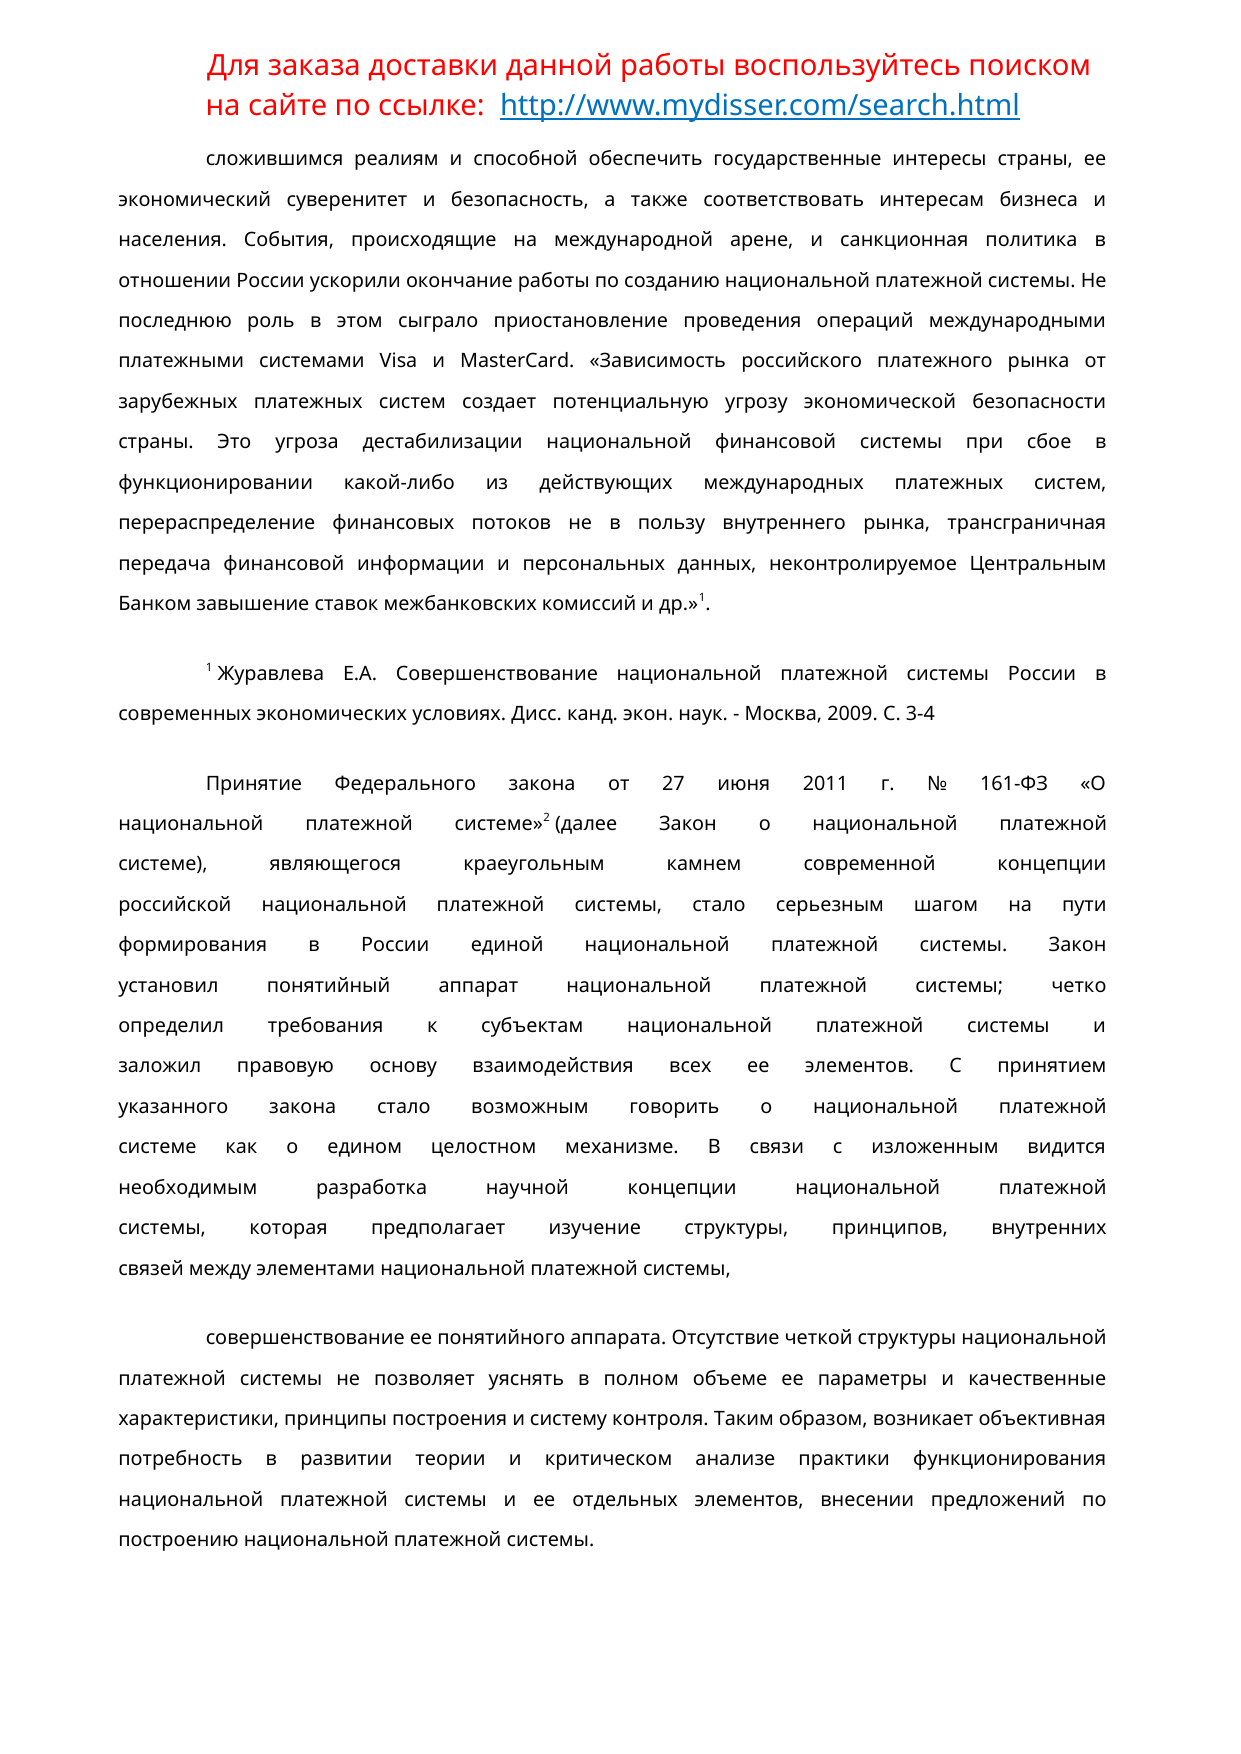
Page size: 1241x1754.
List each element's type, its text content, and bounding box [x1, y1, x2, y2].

text совершенствование ее понятийного аппарата. Отсутствие четкой структуры национальной платежной системы не позволяет уяснять в полном объеме ее параметры и качественные характеристики, принципы построения и систему контроля. Таким образом, возникает объективная потребность в развитии теории и критическом анализе практики функционирования национальной платежной системы и ее отдельных элементов, внесении предложений по построению национальной платежной системы. [118, 1323, 1107, 1552]
text 1 Журавлева Е.А. Совершенствование национальной платежной системы России в современных экономических условиях. Дисс. канд. экон. наук. - Москва, 2009. С. 3-4 [118, 659, 1107, 726]
text сложившимся реалиям и способной обеспечить государственные интересы страны, ее экономический суверенитет и безопасность, а также соответствовать интересам бизнеса и населения. События, происходящие на международной арене, и санкционная политика в отношении России ускорили окончание работы по созданию национальной платежной системы. Не последнюю роль в этом сыграло приостановление проведения операций международными платежными системами Visa и MasterCard. «Зависимость российского платежного рынка от зарубежных платежных систем создает потенциальную угрозу экономической безопасности страны. Это угроза дестабилизации национальной финансовой системы при сбое в функционировании какой-либо из действующих международных платежных систем, перераспределение финансовых потоков не в пользу внутреннего рынка, трансграничная передача финансовой информации и персональных данных, неконтролируемое Центральным Банком завышение ставок межбанковских комиссий и др.»1. [118, 144, 1107, 616]
text Принятие Федерального закона от 27 июня 2011 г. № 161-ФЗ «О национальной платежной системе»2 (далее Закон о национальной платежной системе), являющегося краеугольным камнем современной концепции российской национальной платежной системы, стало серьезным шагом на пути формирования в России единой национальной платежной системы. Закон установил понятийный аппарат национальной платежной системы; четко определил требования к субъектам национальной платежной системы и заложил правовую основу взаимодействия всех ее элементов. С принятием указанного закона стало возможным говорить о национальной платежной системе как о едином целостном механизме. В связи с изложенным видится необходимым разработка научной концепции национальной платежной системы, которая предполагает изучение структуры, принципов, внутренних связей между элементами национальной платежной системы, [118, 769, 1107, 1281]
